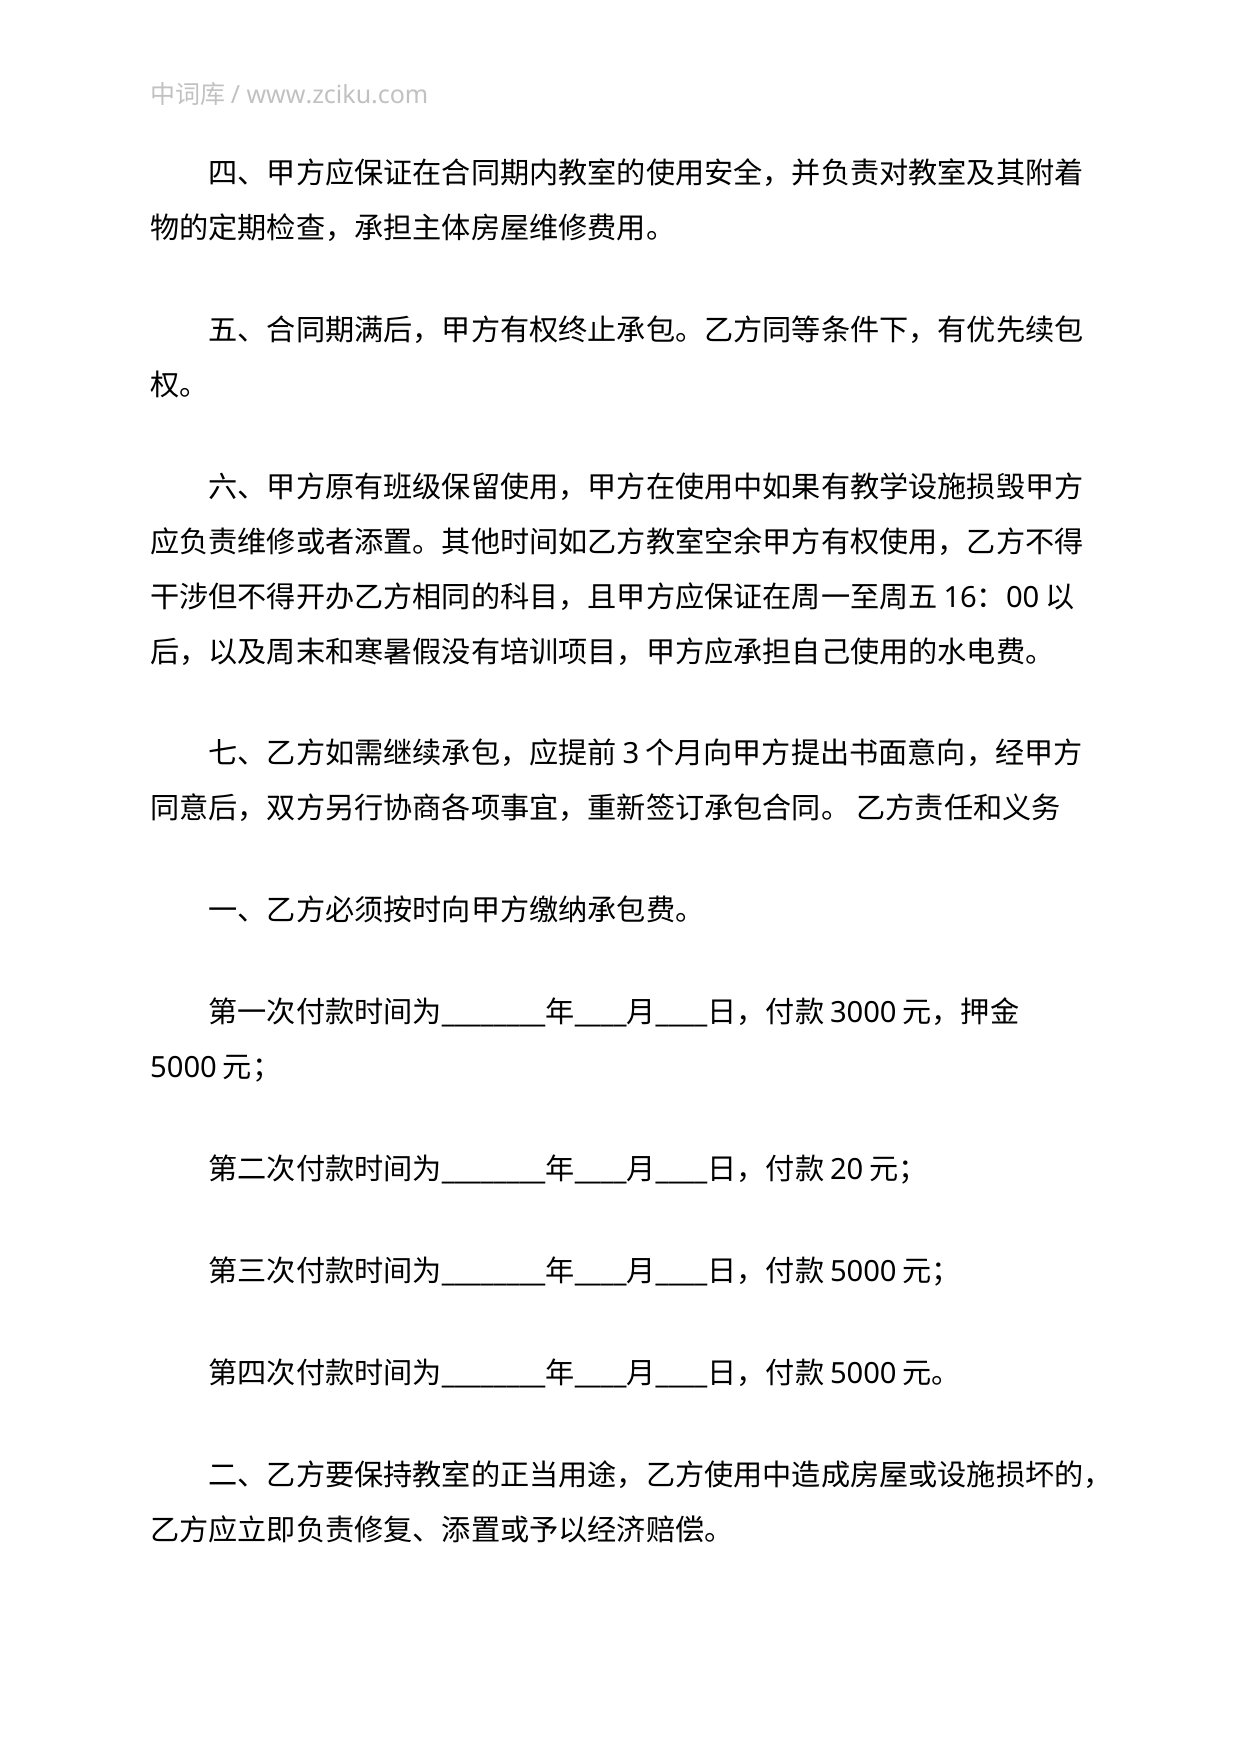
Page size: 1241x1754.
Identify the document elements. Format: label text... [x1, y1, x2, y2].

text 五、合同期满后，甲方有权终止承包。乙方同等条件下，有优先续包权。 [150, 307, 1090, 404]
text 第二次付款时间为________年____月____日，付款20元； [150, 1145, 1090, 1188]
text 四、甲方应保证在合同期内教室的使用安全，并负责对教室及其附着物的定期检查，承担主体房屋维修费用。 [150, 150, 1090, 247]
text 六、甲方原有班级保留使用，甲方在使用中如果有教学设施损毁甲方应负责维修或者添置。其他时间如乙方教室空余甲方有权使用，乙方不得干涉但不得开办乙方相同的科目，且甲方应保证在周一至周五16：00以后，以及周末和寒暑假没有培训项目，甲方应承担自己使用的水电费。 [150, 463, 1090, 670]
text 第三次付款时间为________年____月____日，付款5000元； [150, 1247, 1090, 1290]
text 七、乙方如需继续承包，应提前3个月向甲方提出书面意向，经甲方同意后，双方另行协商各项事宜，重新签订承包合同。 乙方责任和义务 [150, 730, 1090, 827]
text 二、乙方要保持教室的正当用途，乙方使用中造成房屋或设施损坏的，乙方应立即负责修复、添置或予以经济赔偿。 [150, 1451, 1090, 1548]
text 一、乙方必须按时向甲方缴纳承包费。 [150, 887, 1090, 929]
text 第一次付款时间为________年____月____日，付款3000元，押金5000元； [150, 988, 1090, 1086]
text 第四次付款时间为________年____月____日，付款5000元。 [150, 1349, 1090, 1392]
